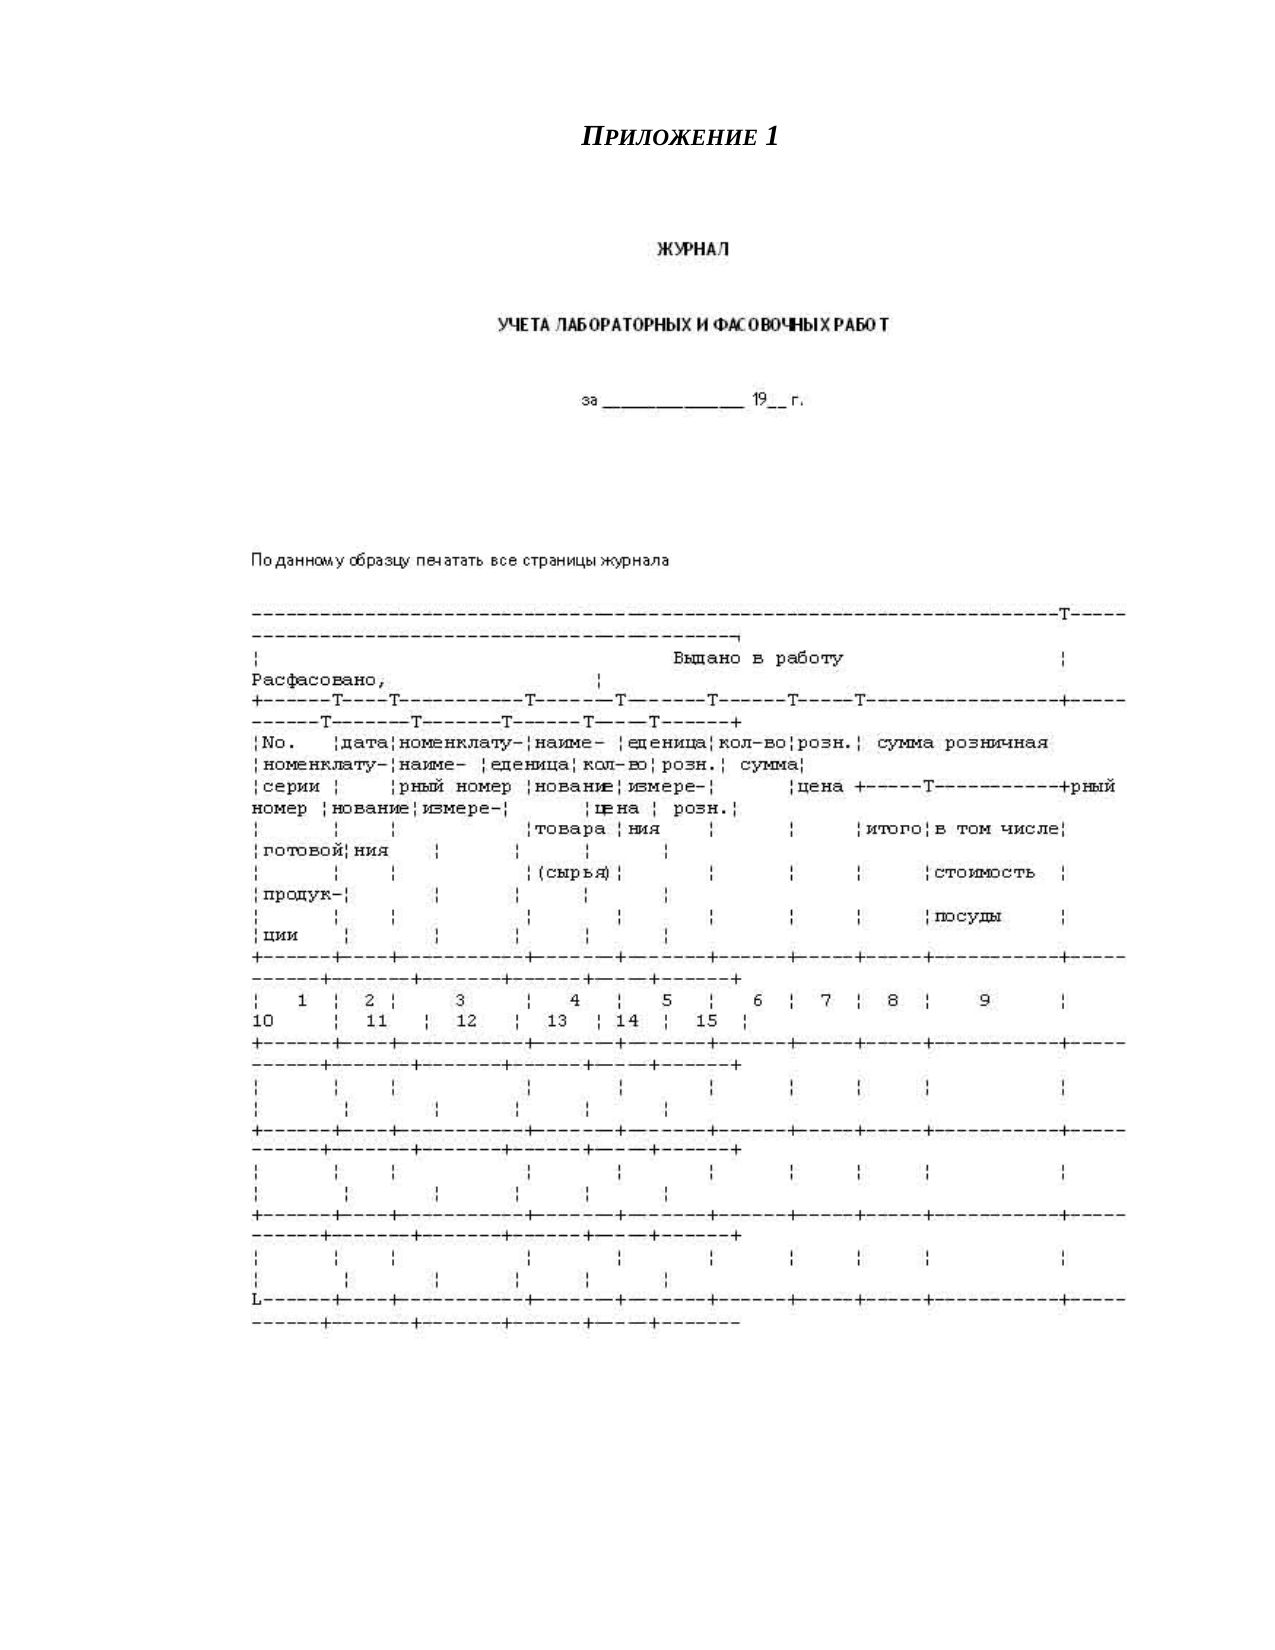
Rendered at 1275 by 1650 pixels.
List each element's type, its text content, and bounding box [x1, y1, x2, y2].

subtitle Приложение 1 [177, 118, 1186, 152]
